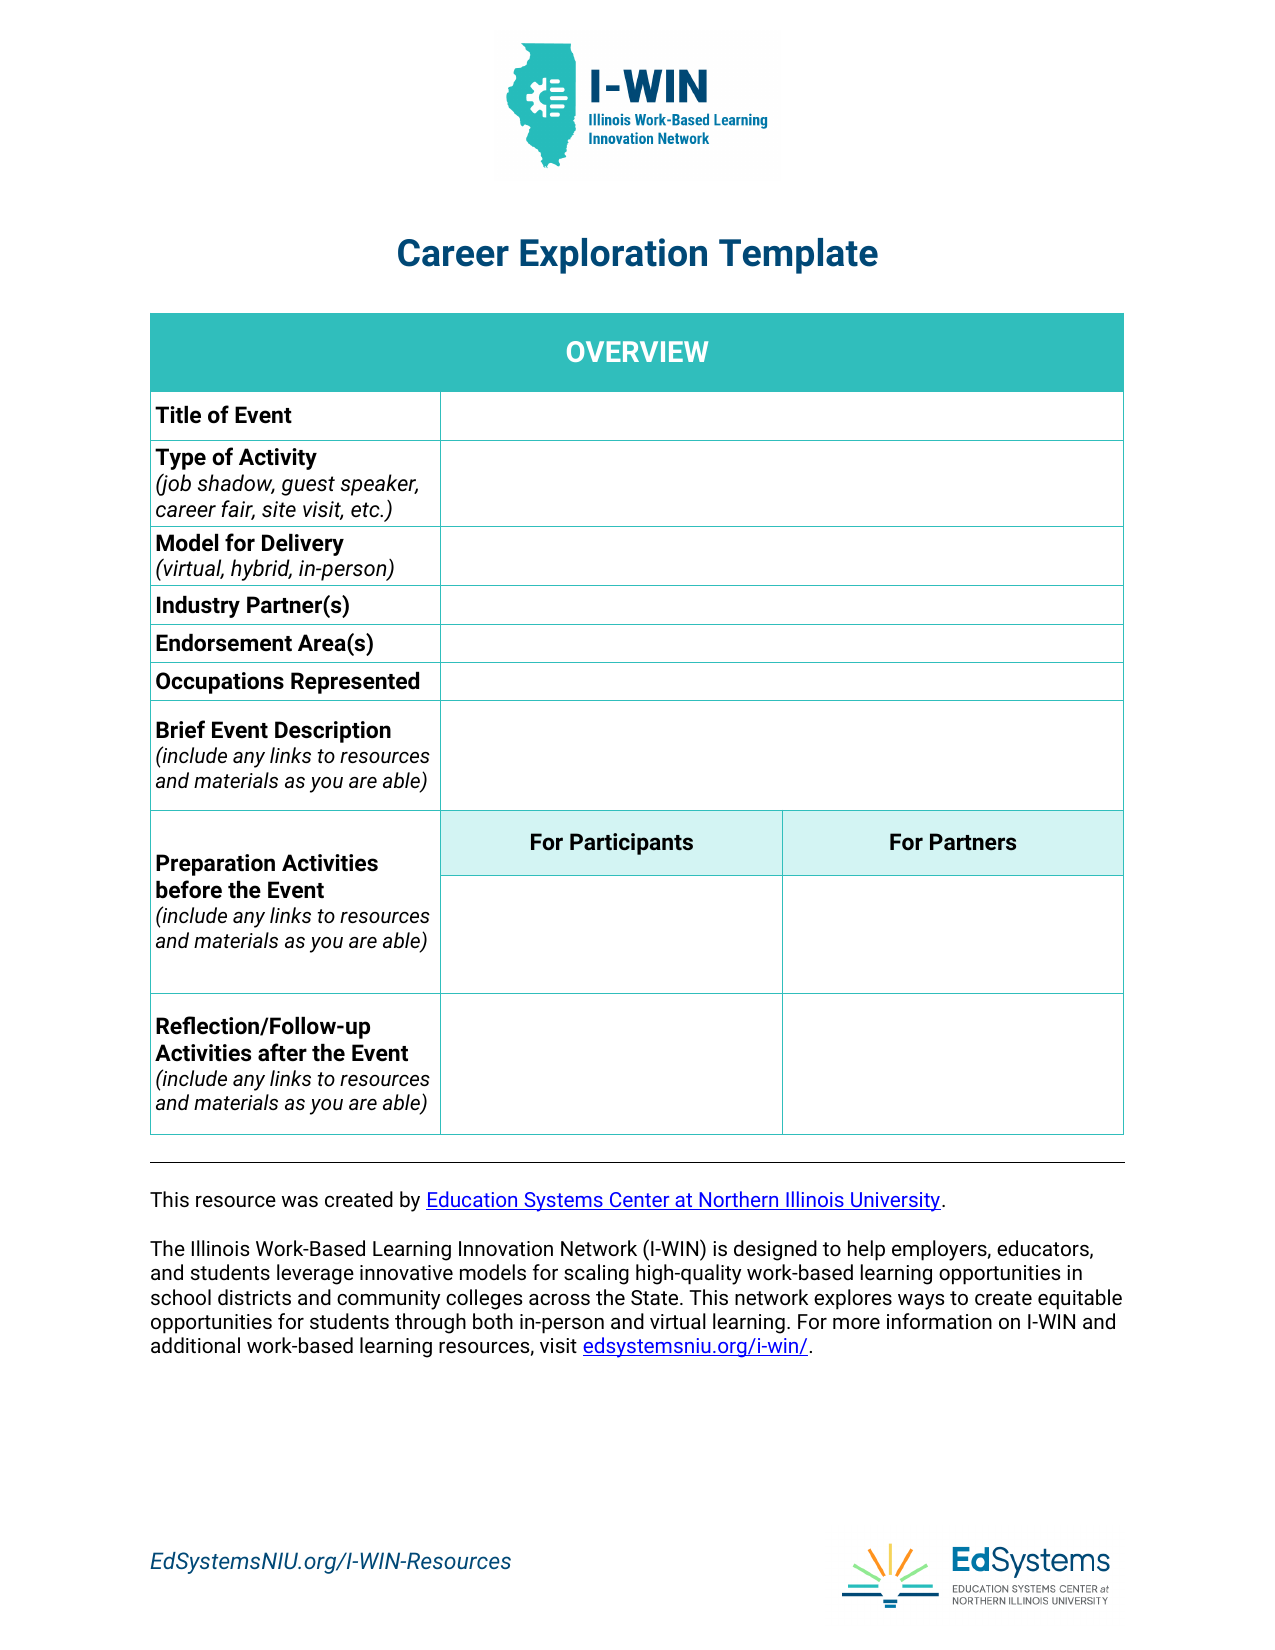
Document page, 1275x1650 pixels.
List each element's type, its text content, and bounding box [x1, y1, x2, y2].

table_cell For Partners [783, 811, 1123, 875]
table_cell Preparation Activities before the Event (include any links to resources and materials as you are able) [151, 811, 440, 993]
table_cell Reflection/Follow-up Activities after the Event (include any links to resources and materials as you are able) [151, 994, 440, 1134]
table_cell [441, 876, 782, 993]
table_cell [441, 663, 1123, 700]
table_cell Type of Activity (job shadow, guest speaker, career fair, site visit, etc.) [151, 441, 440, 526]
table_cell For Participants [441, 811, 782, 875]
table_cell Brief Event Description (include any links to resources and materials as you are able) [151, 701, 440, 809]
text This resource was created by Education Systems Center at Northern Illinois University. [150, 1188, 1125, 1212]
table_cell Endorsement Area(s) [151, 625, 440, 662]
table_cell [441, 392, 1123, 440]
picture [825, 1525, 1125, 1626]
table_cell [441, 527, 1123, 585]
table_cell [783, 994, 1123, 1134]
table_cell [441, 625, 1123, 662]
table_header OVERVIEW [151, 314, 1123, 391]
text Career Exploration Template [150, 231, 1125, 275]
table_cell Model for Delivery (virtual, hybrid, in-person) [151, 527, 440, 585]
table_cell [441, 441, 1123, 526]
table_cell Title of Event [151, 392, 440, 440]
table_cell [441, 701, 1123, 809]
text The Illinois Work-Based Learning Innovation Network (I-WIN) is designed to help employers, educators, and students leverage innovative models for scaling high-quality work-based learning opportunities in school districts and community colleges across the State. This network explores ways to create equitable opportunities for students through both in-person and virtual learning. For more information on I-WIN and additional work-based learning resources, visit edsystemsniu.org/i-win/. [150, 1237, 1125, 1359]
table_cell [441, 586, 1123, 624]
table_cell Occupations Represented [151, 663, 440, 700]
table_cell [441, 994, 782, 1134]
picture [493, 30, 781, 181]
table_cell [783, 876, 1123, 993]
table_cell Industry Partner(s) [151, 586, 440, 624]
